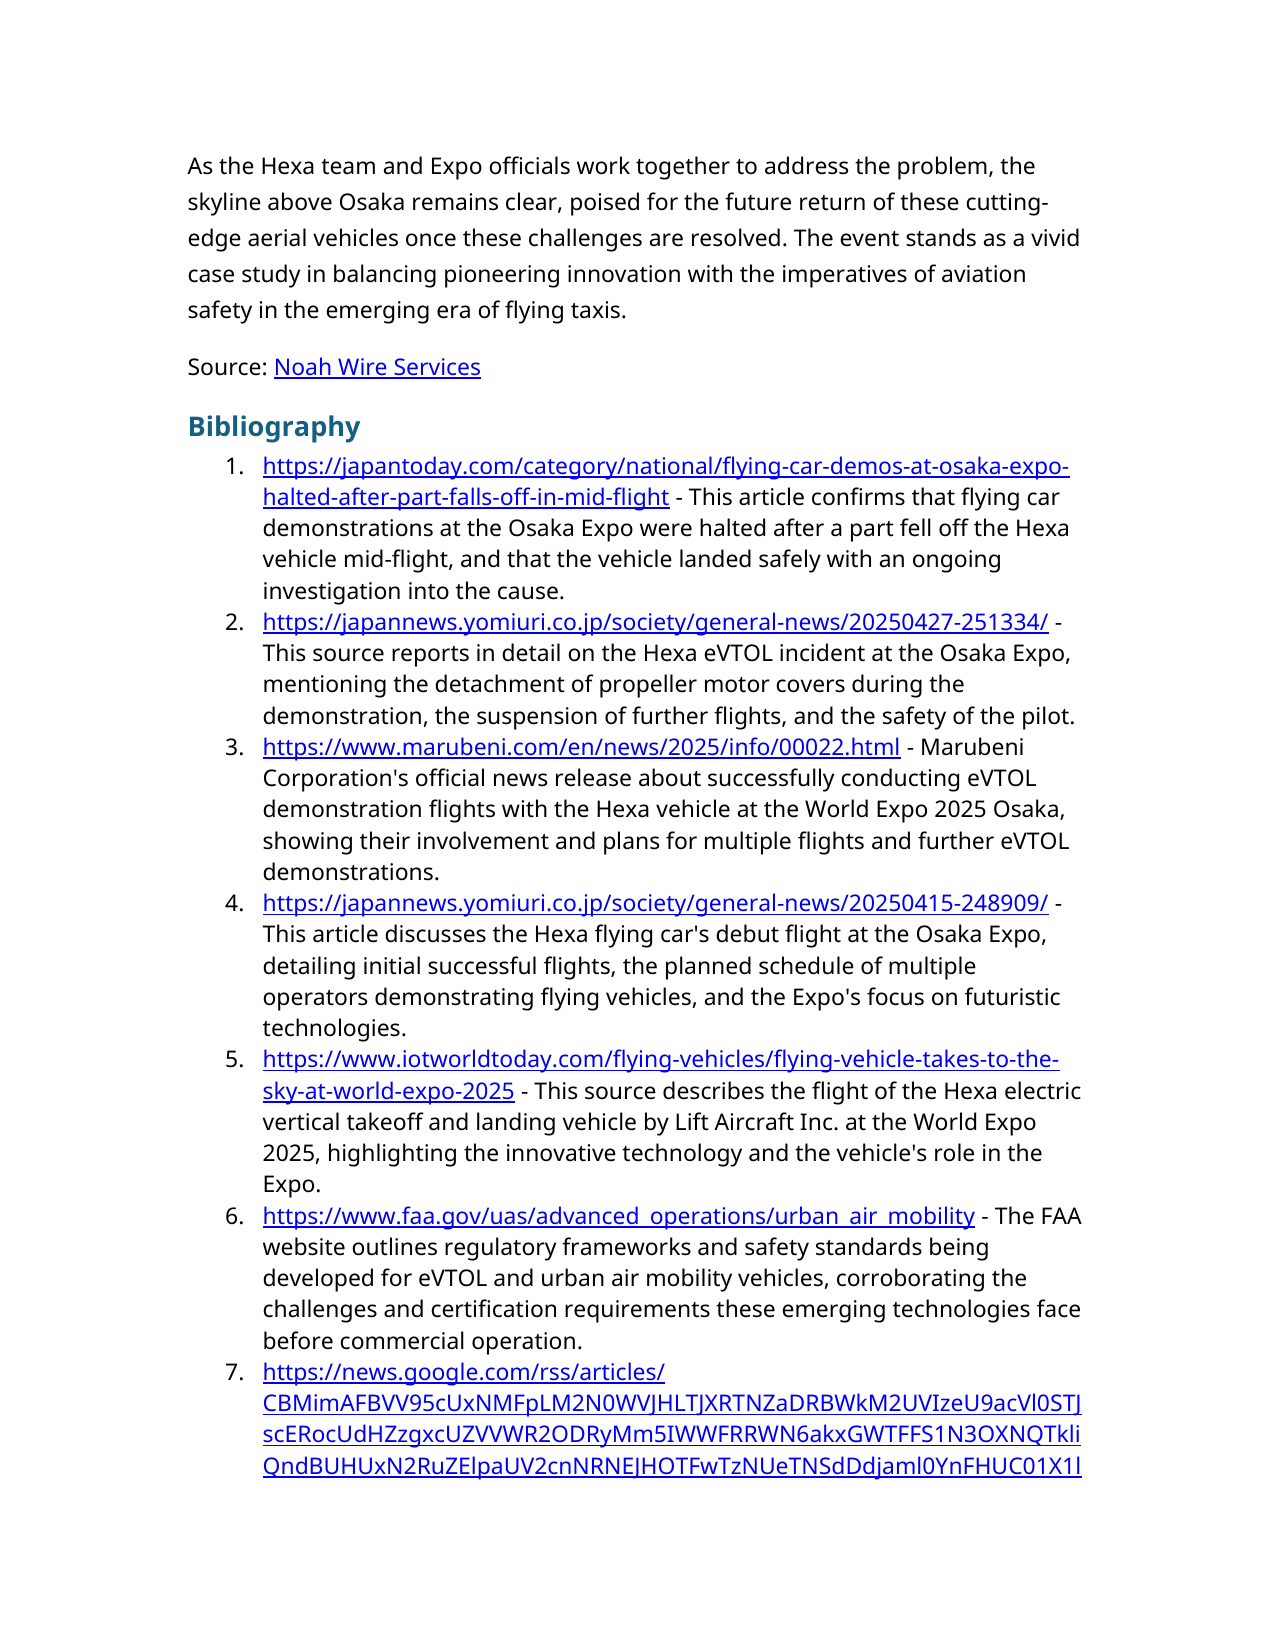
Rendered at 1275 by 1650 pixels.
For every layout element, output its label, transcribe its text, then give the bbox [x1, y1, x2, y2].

list https://japannews.yomiuri.co.jp/society/general-news/20250427-251334/ - This source reports in detail on the Hexa eVTOL incident at the Osaka Expo, mentioning the detachment of propeller motor covers during the demonstration, the suspension of further flights, and the safety of the pilot. [225, 606, 1087, 731]
text As the Hexa team and Expo officials work together to address the problem, the skyline above Osaka remains clear, poised for the future return of these cutting-edge aerial vehicles once these challenges are resolved. The event stands as a vivid case study in balancing pioneering innovation with the imperatives of aviation safety in the emerging era of flying taxis. [187, 150, 1087, 325]
list https://www.marubeni.com/en/news/2025/info/00022.html - Marubeni Corporation's official news release about successfully conducting eVTOL demonstration flights with the Hexa vehicle at the World Expo 2025 Osaka, showing their involvement and plans for multiple flights and further eVTOL demonstrations. [225, 731, 1087, 887]
list https://japannews.yomiuri.co.jp/society/general-news/20250415-248909/ - This article discusses the Hexa flying car's debut flight at the Osaka Expo, detailing initial successful flights, the planned schedule of multiple operators demonstrating flying vehicles, and the Expo's focus on futuristic technologies. [225, 887, 1087, 1043]
list https://japantoday.com/category/national/flying-car-demos-at-osaka-expo-halted-after-part-falls-off-in-mid-flight - This article confirms that flying car demonstrations at the Osaka Expo were halted after a part fell off the Hexa vehicle mid-flight, and that the vehicle landed safely with an ongoing investigation into the cause. [225, 450, 1087, 606]
list https://www.faa.gov/uas/advanced_operations/urban_air_mobility - The FAA website outlines regulatory frameworks and safety standards being developed for eVTOL and urban air mobility vehicles, corroborating the challenges and certification requirements these emerging technologies face before commercial operation. [225, 1200, 1087, 1356]
list https://www.iotworldtoday.com/flying-vehicles/flying-vehicle-takes-to-the-sky-at-world-expo-2025 - This source describes the flight of the Hexa electric vertical takeoff and landing vehicle by Lift Aircraft Inc. at the World Expo 2025, highlighting the innovative technology and the vehicle's role in the Expo. [225, 1043, 1087, 1200]
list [225, 1356, 1087, 1481]
text Source: Noah Wire Services [187, 351, 1087, 382]
subtitle Bibliography [187, 407, 1087, 444]
